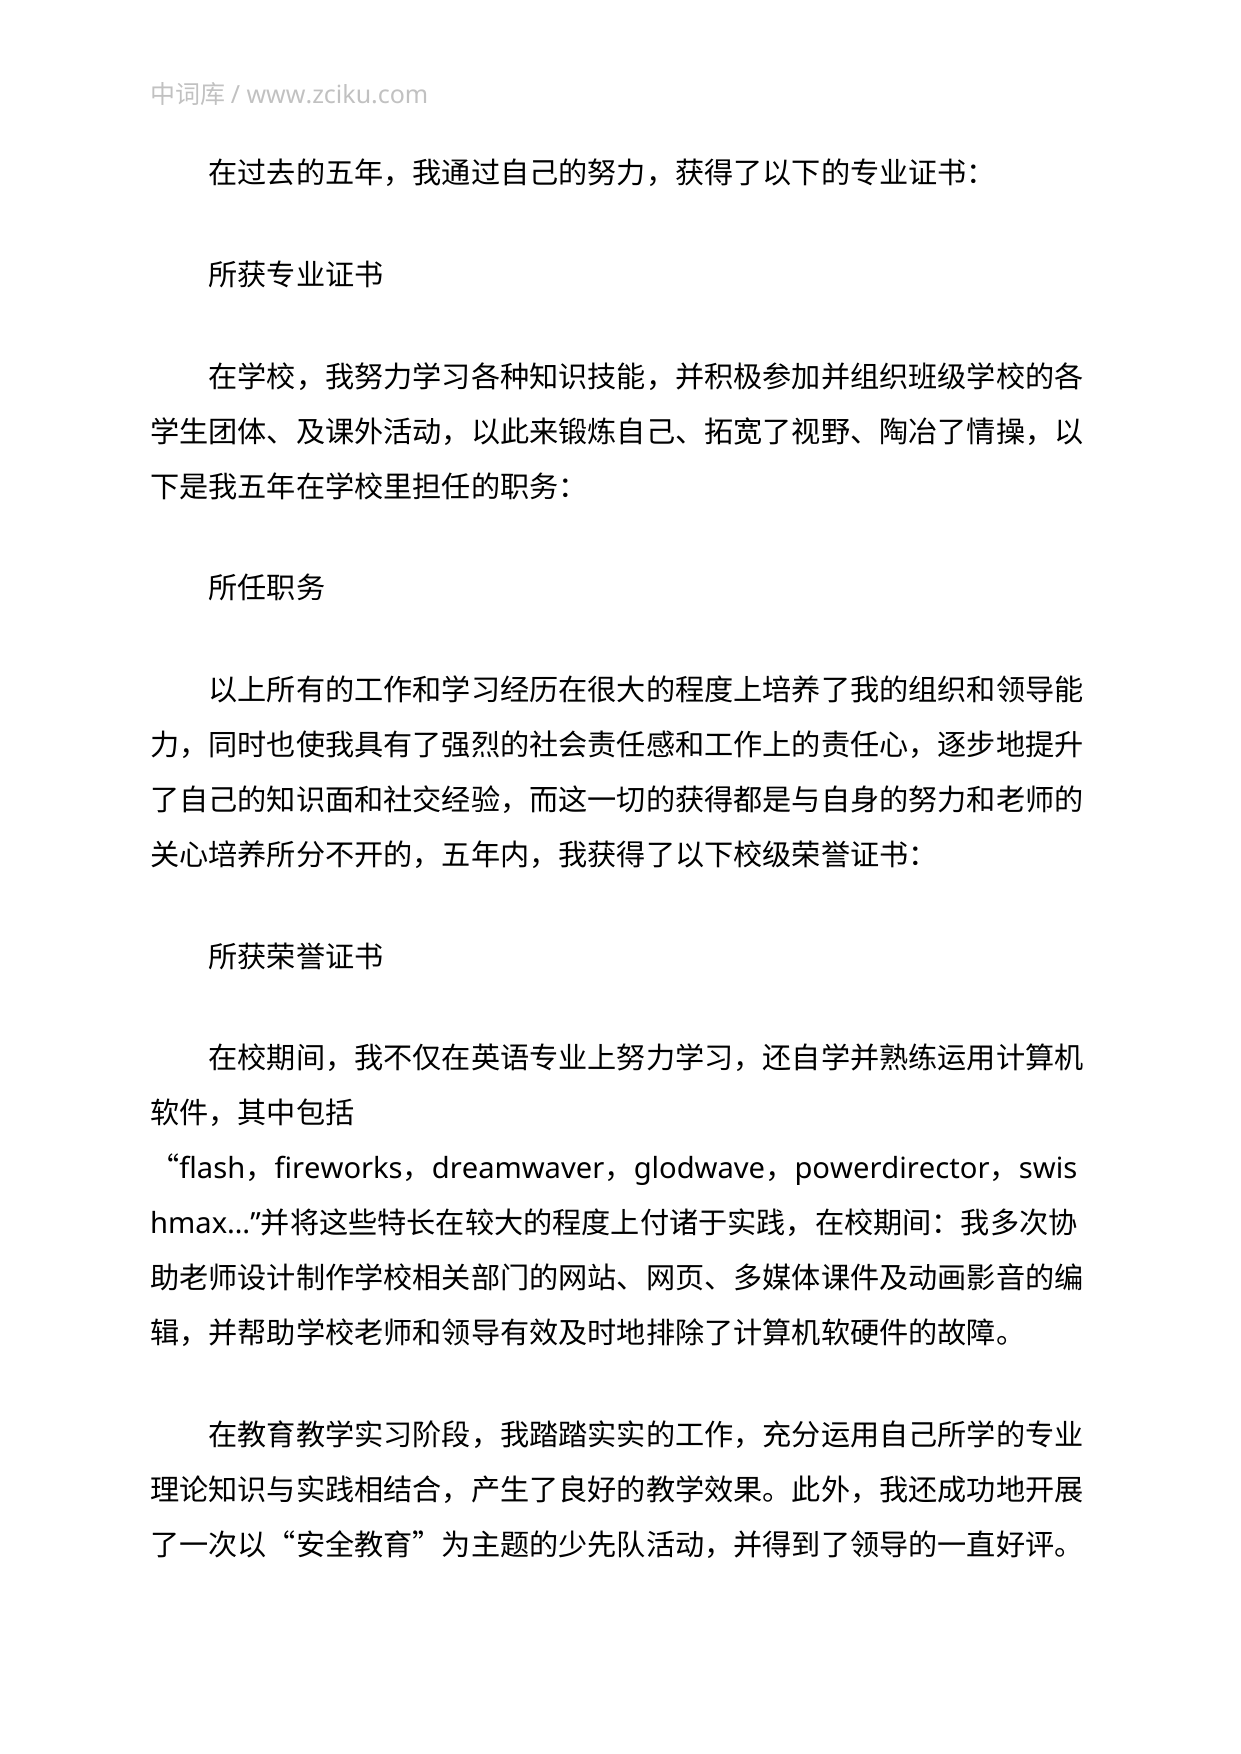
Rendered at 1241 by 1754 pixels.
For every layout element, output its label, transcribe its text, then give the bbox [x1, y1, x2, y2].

text 在教育教学实习阶段，我踏踏实实的工作，充分运用自己所学的专业理论知识与实践相结合，产生了良好的教学效果。此外，我还成功地开展了一次以“安全教育”为主题的少先队活动，并得到了领导的一直好评。 [150, 1412, 1090, 1564]
text 以上所有的工作和学习经历在很大的程度上培养了我的组织和领导能力，同时也使我具有了强烈的社会责任感和工作上的责任心，逐步地提升了自己的知识面和社交经验，而这一切的获得都是与自身的努力和老师的关心培养所分不开的，五年内，我获得了以下校级荣誉证书： [150, 667, 1090, 874]
text 所任职务 [150, 565, 1090, 607]
text 在过去的五年，我通过自己的努力，获得了以下的专业证书： [150, 150, 1090, 192]
text 在校期间，我不仅在英语专业上努力学习，还自学并熟练运用计算机软件，其中包括“flash，fireworks，dreamwaver，glodwave，powerdirector，swishmax…”并将这些特长在较大的程度上付诸于实践，在校期间：我多次协助老师设计制作学校相关部门的网站、网页、多媒体课件及动画影音的编辑，并帮助学校老师和领导有效及时地排除了计算机软硬件的故障。 [150, 1035, 1090, 1352]
text 所获专业证书 [150, 252, 1090, 294]
text 在学校，我努力学习各种知识技能，并积极参加并组织班级学校的各学生团体、及课外活动，以此来锻炼自己、拓宽了视野、陶冶了情操，以下是我五年在学校里担任的职务： [150, 353, 1090, 506]
text 所获荣誉证书 [150, 933, 1090, 976]
